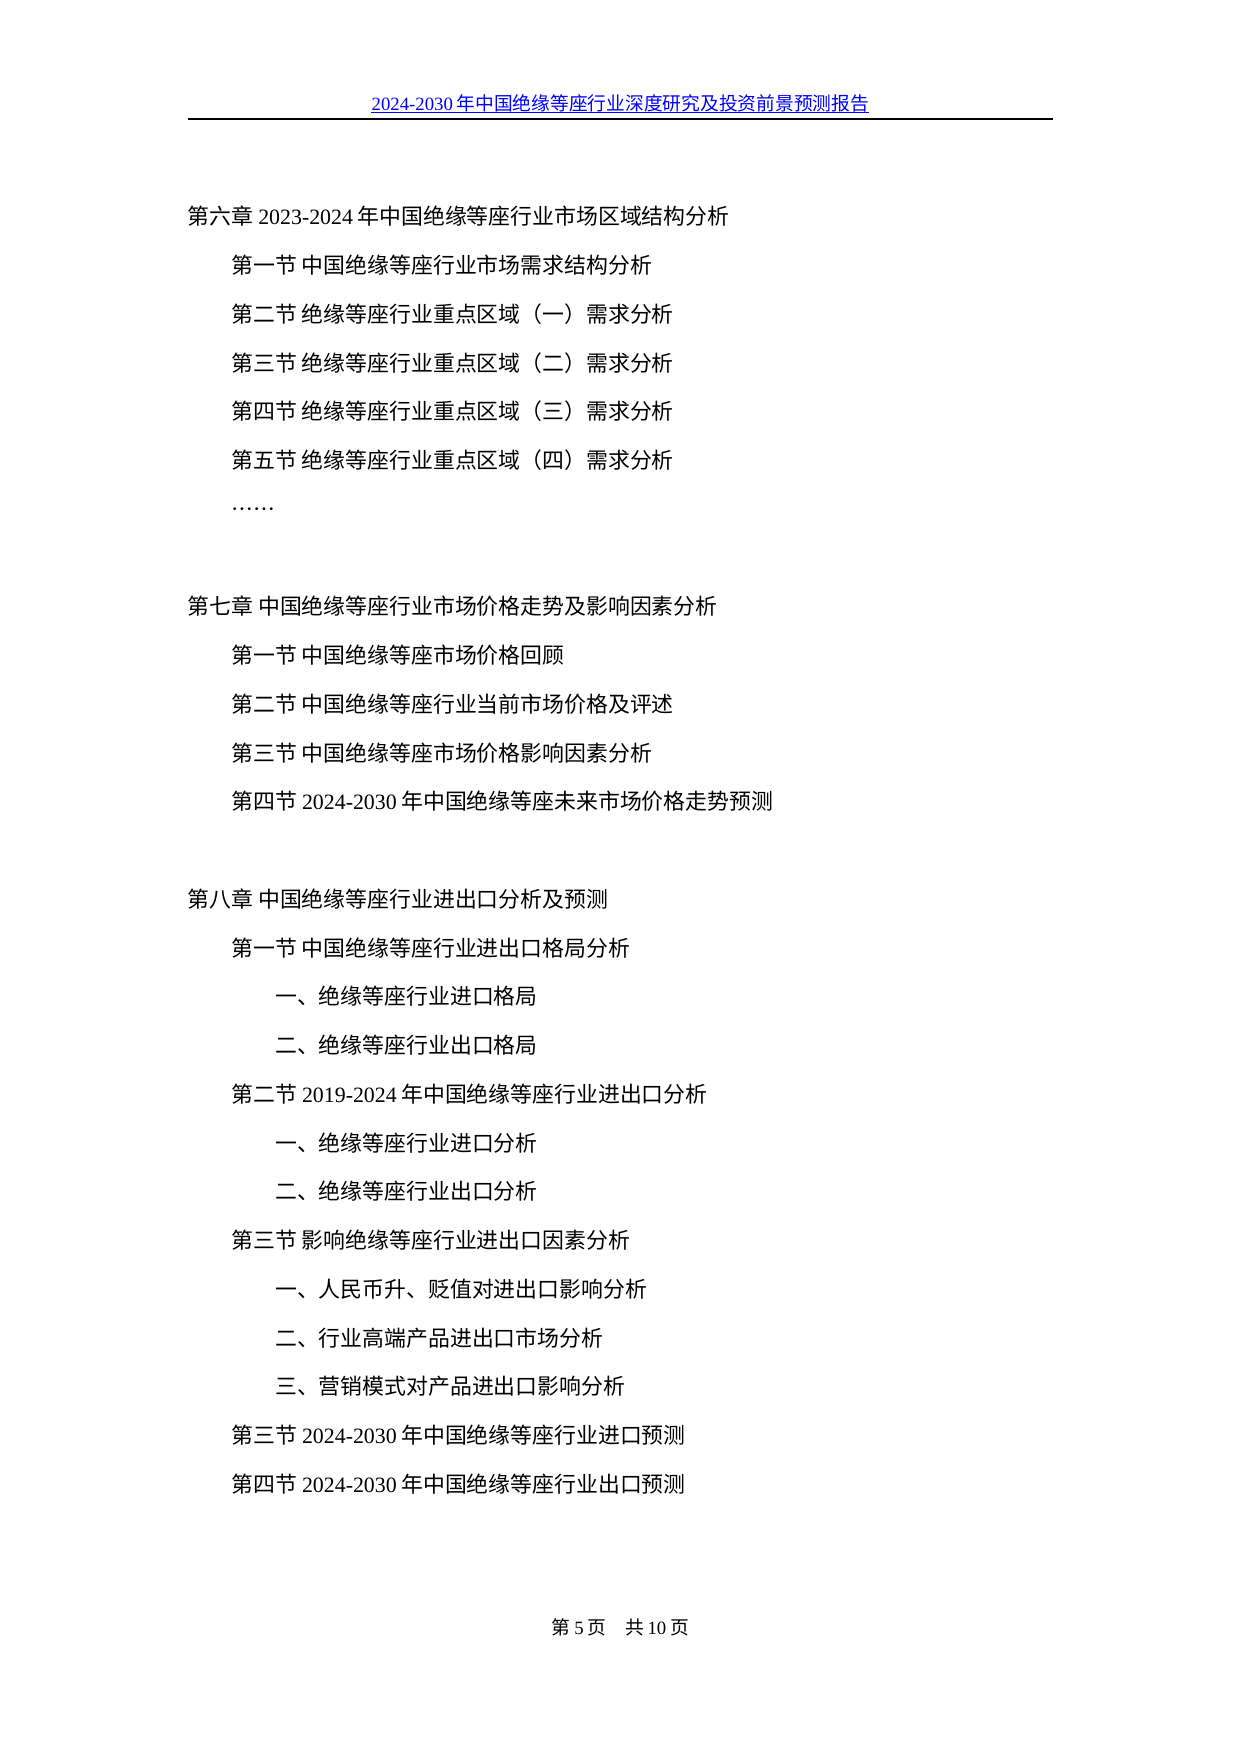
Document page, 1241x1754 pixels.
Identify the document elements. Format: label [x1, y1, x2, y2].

text [187, 150, 1053, 1499]
